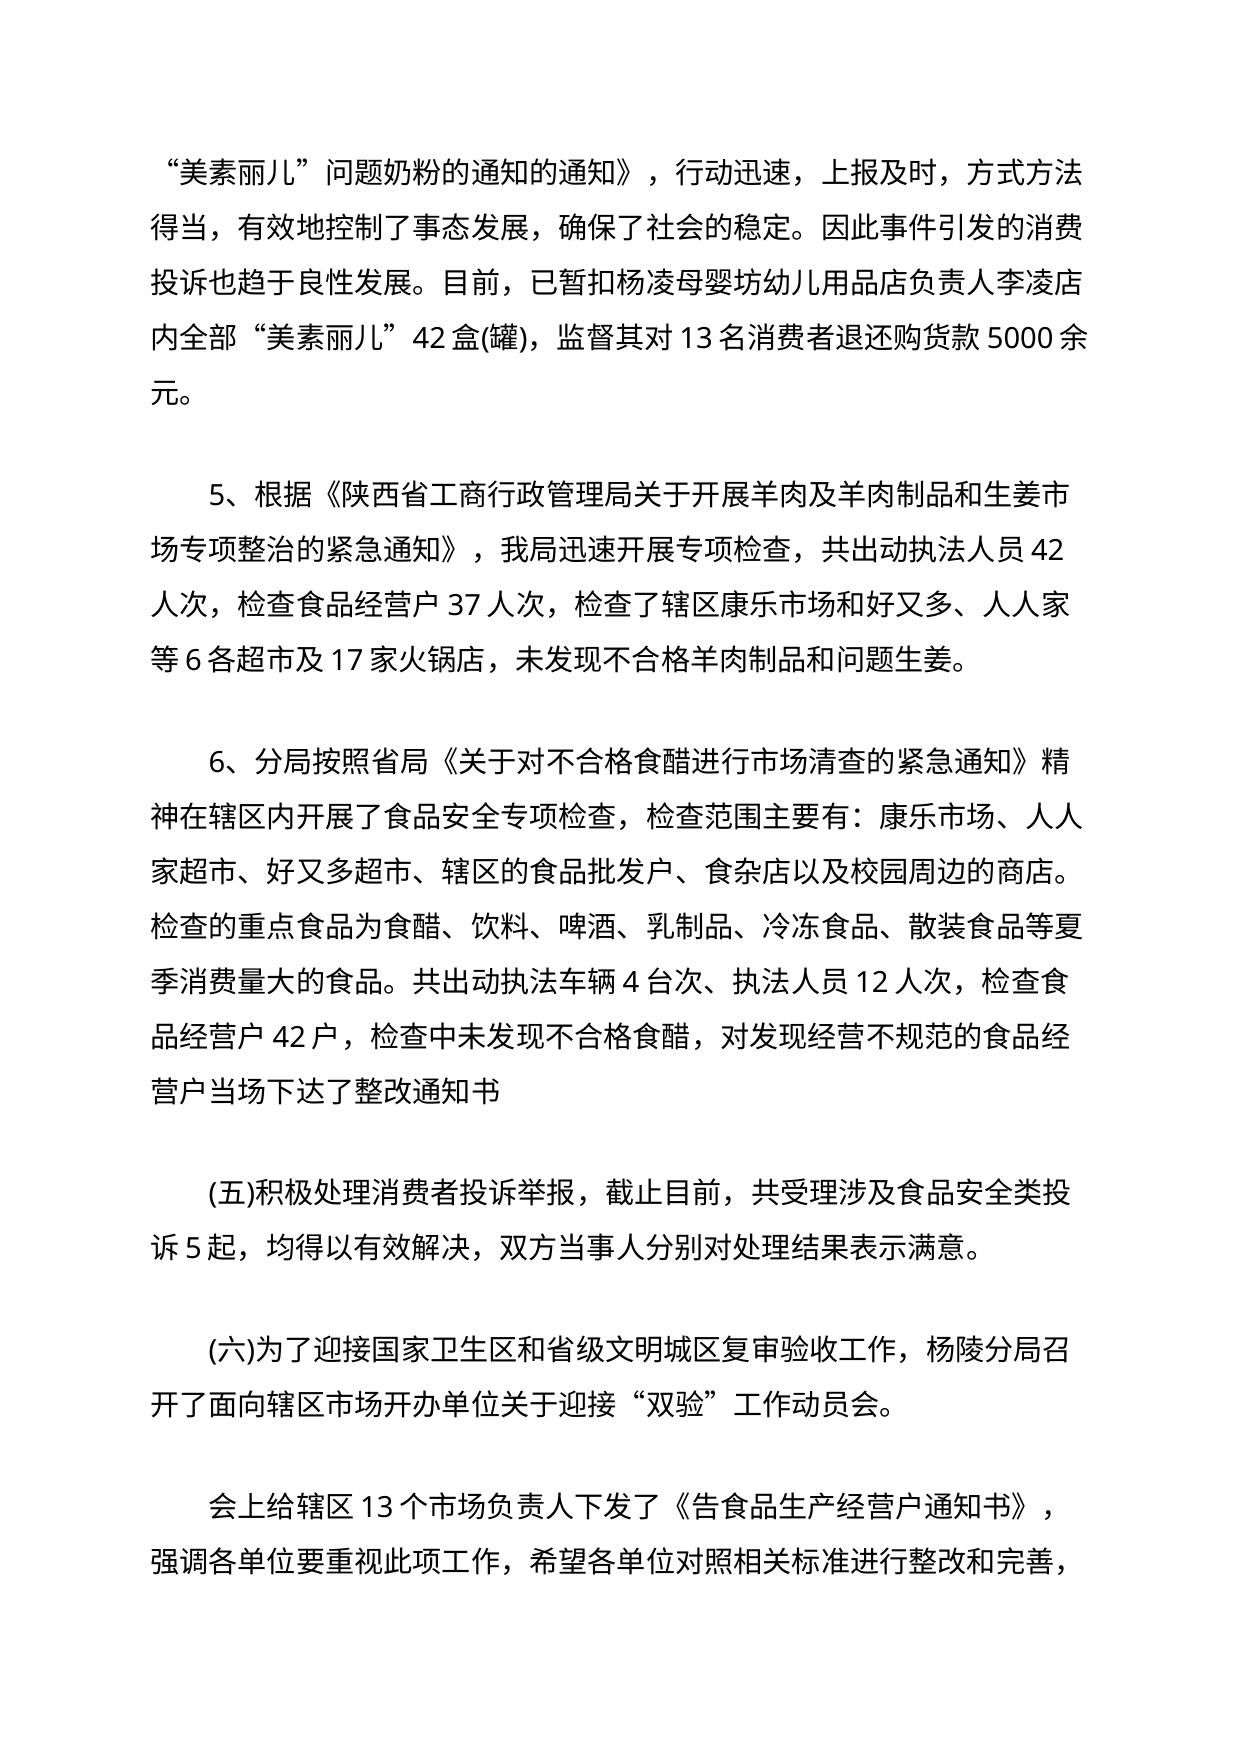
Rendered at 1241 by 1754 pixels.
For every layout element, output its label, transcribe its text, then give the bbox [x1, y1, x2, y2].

text (五)积极处理消费者投诉举报，截止目前，共受理涉及食品安全类投诉5起，均得以有效解决，双方当事人分别对处理结果表示满意。 [150, 1170, 1090, 1267]
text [150, 1484, 1090, 1581]
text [150, 150, 1090, 412]
text 5、根据《陕西省工商行政管理局关于开展羊肉及羊肉制品和生姜市场专项整治的紧急通知》，我局迅速开展专项检查，共出动执法人员42人次，检查食品经营户37人次，检查了辖区康乐市场和好又多、人人家等6各超市及17家火锅店，未发现不合格羊肉制品和问题生姜。 [150, 471, 1090, 679]
text 6、分局按照省局《关于对不合格食醋进行市场清查的紧急通知》精神在辖区内开展了食品安全专项检查，检查范围主要有：康乐市场、人人家超市、好又多超市、辖区的食品批发户、食杂店以及校园周边的商店。检查的重点食品为食醋、饮料、啤酒、乳制品、冷冻食品、散装食品等夏季消费量大的食品。共出动执法车辆4台次、执法人员12人次，检查食品经营户42户，检查中未发现不合格食醋，对发现经营不规范的食品经营户当场下达了整改通知书 [150, 738, 1090, 1110]
text (六)为了迎接国家卫生区和省级文明城区复审验收工作，杨陵分局召开了面向辖区市场开办单位关于迎接“双验”工作动员会。 [150, 1327, 1090, 1424]
